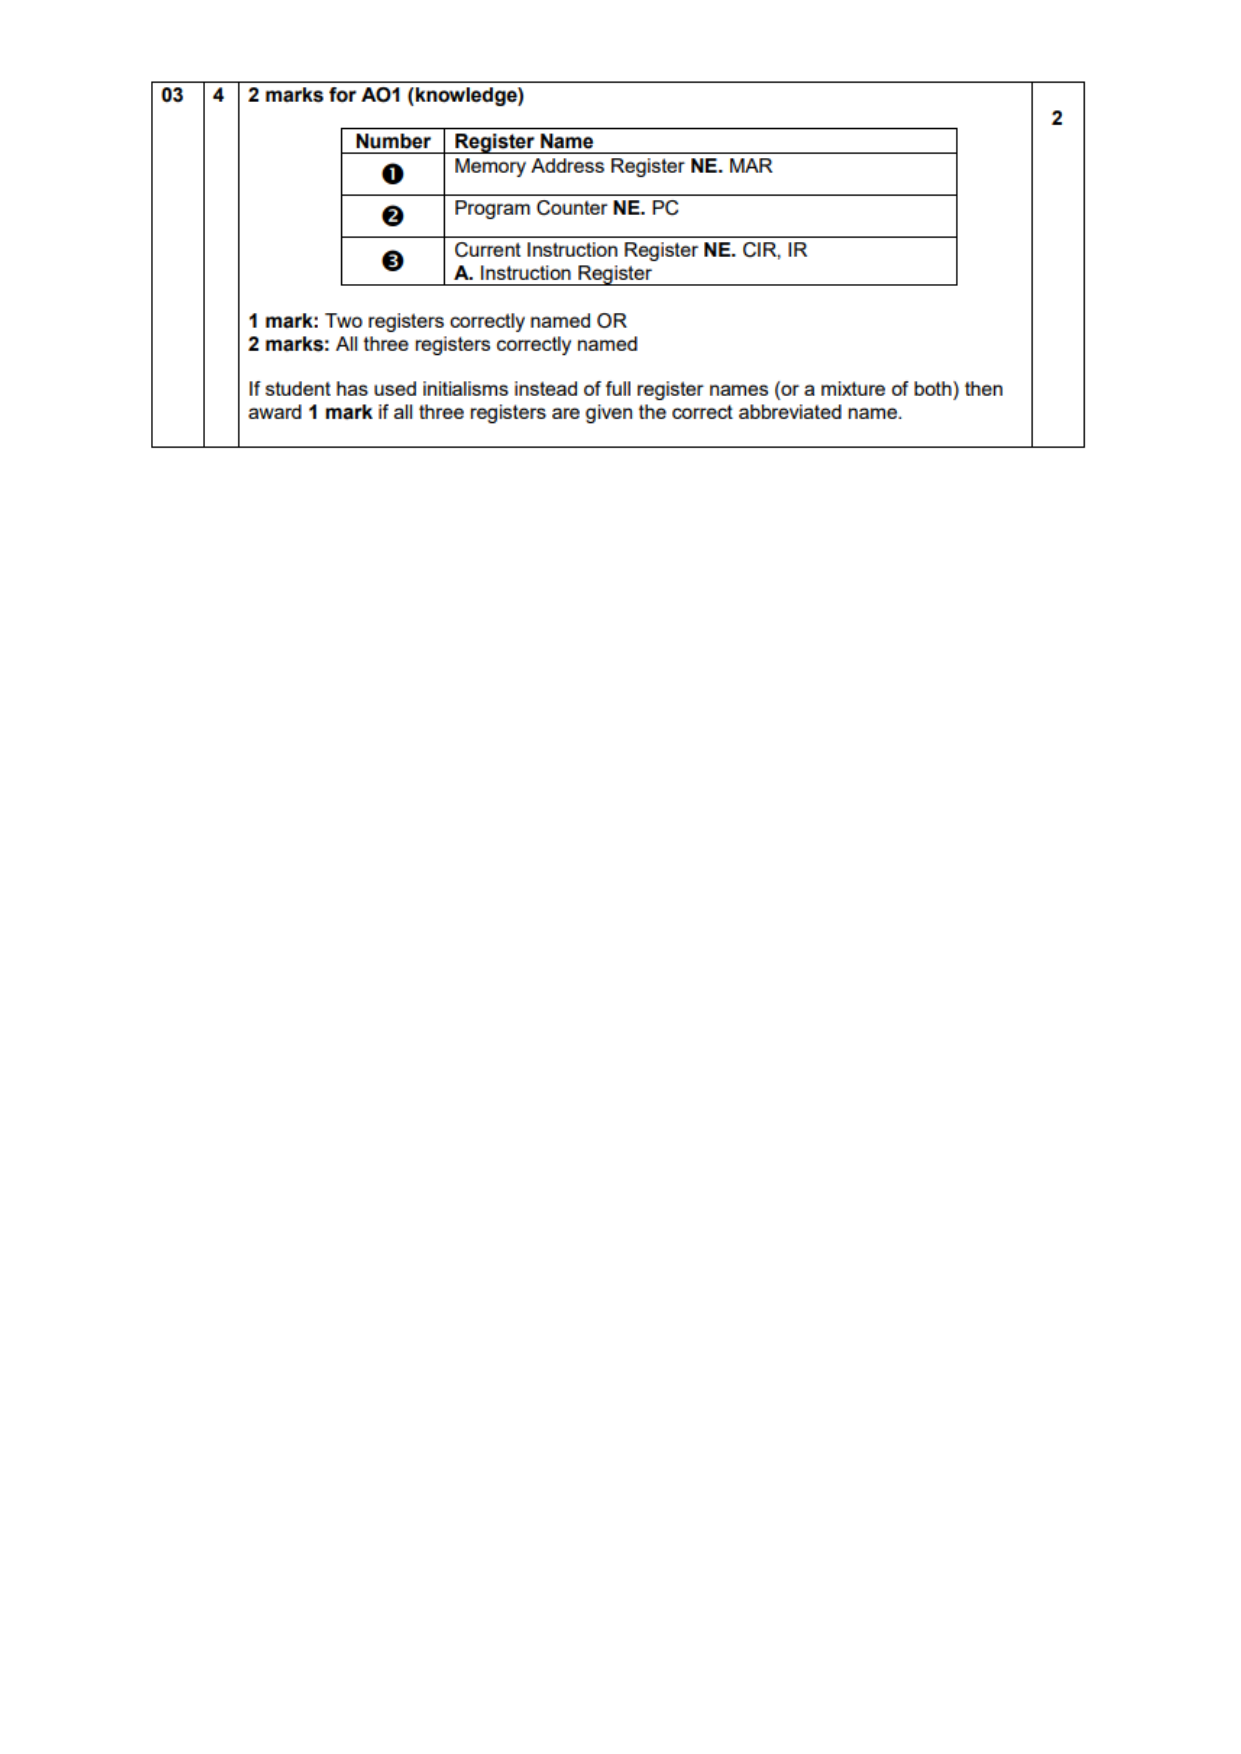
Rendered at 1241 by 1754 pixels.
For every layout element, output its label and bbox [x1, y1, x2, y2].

picture [150, 73, 1091, 449]
